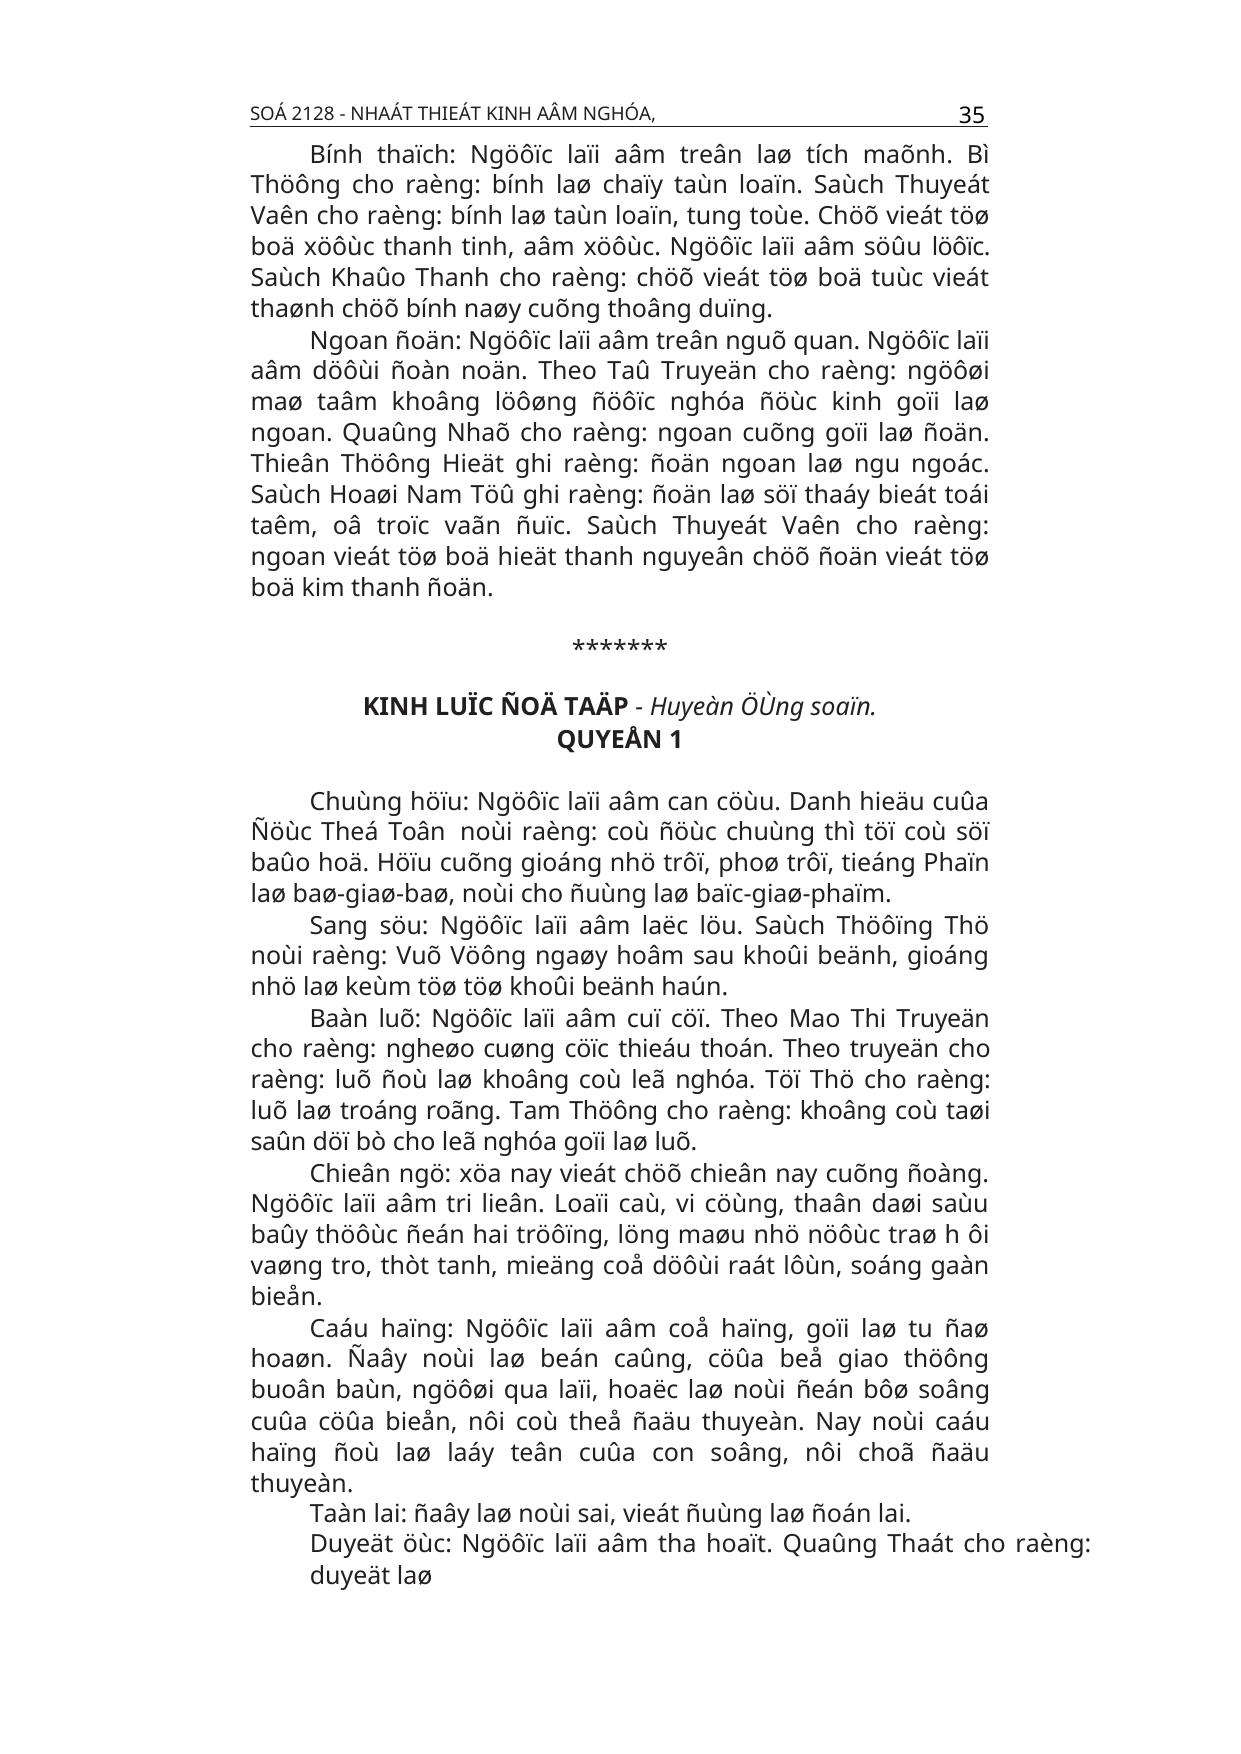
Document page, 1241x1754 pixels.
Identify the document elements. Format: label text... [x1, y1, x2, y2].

text Sang söu: Ngöôïc laïi aâm laëc löu. Saùch Thöôïng Thö noùi raèng: Vuõ Vöông ngaøy hoâm sau khoûi beänh, gioáng nhö laø keùm töø töø khoûi beänh haún. [250, 910, 990, 1003]
text Chieân ngö: xöa nay vieát chöõ chieân nay cuõng ñoàng. Ngöôïc laïi aâm tri lieân. Loaïi caù, vi cöùng, thaân daøi saùu baûy thöôùc ñeán hai tröôïng, löng maøu nhö nöôùc traø h ôi vaøng tro, thòt tanh, mieäng coå döôùi raát lôùn, soáng gaàn bieån. [250, 1158, 990, 1313]
text Baàn luõ: Ngöôïc laïi aâm cuï cöï. Theo Mao Thi Truyeän cho raèng: ngheøo cuøng cöïc thieáu thoán. Theo truyeän cho raèng: luõ ñoù laø khoâng coù leã nghóa. Töï Thö cho raèng: luõ laø troáng roãng. Tam Thöông cho raèng: khoâng coù taøi saûn döï bò cho leã nghóa goïi laø luõ. [250, 1003, 991, 1158]
text KINH LUÏC ÑOÄ TAÄP - Huyeàn ÖÙng soaïn. [256, 689, 984, 722]
text Taàn lai: ñaây laø noùi sai, vieát ñuùng laø ñoán lai. [309, 1499, 1092, 1528]
text Bính thaïch: Ngöôïc laïi aâm treân laø tích maõnh. Bì Thöông cho raèng: bính laø chaïy taùn loaïn. Saùch Thuyeát Vaên cho raèng: bính laø taùn loaïn, tung toùe. Chöõ vieát töø boä xöôùc thanh tinh, aâm xöôùc. Ngöôïc laïi aâm söûu löôïc. Saùch Khaûo Thanh cho raèng: chöõ vieát töø boä tuùc vieát thaønh chöõ bính naøy cuõng thoâng duïng. [250, 138, 990, 324]
text Chuùng höïu: Ngöôïc laïi aâm can cöùu. Danh hieäu cuûa Ñöùc Theá Toân noùi raèng: coù ñöùc chuùng thì töï coù söï baûo hoä. Höïu cuõng gioáng nhö trôï, phoø trôï, tieáng Phaïn laø baø-giaø-baø, noùi cho ñuùng laø baïc-giaø-phaïm. [250, 786, 990, 910]
subtitle QUYEÅN 1 [256, 722, 984, 755]
text ******* [256, 632, 984, 666]
text Caáu haïng: Ngöôïc laïi aâm coå haïng, goïi laø tu ñaø hoaøn. Ñaây noùi laø beán caûng, cöûa beå giao thöông buoân baùn, ngöôøi qua laïi, hoaëc laø noùi ñeán bôø soâng cuûa cöûa bieån, nôi coù theå ñaäu thuyeàn. Nay noùi caáu haïng ñoù laø laáy teân cuûa con soâng, nôi choã ñaäu thuyeàn. [250, 1313, 990, 1499]
text Duyeät öùc: Ngöôïc laïi aâm tha hoaït. Quaûng Thaát cho raèng: duyeät laø [309, 1528, 1092, 1591]
text Ngoan ñoän: Ngöôïc laïi aâm treân nguõ quan. Ngöôïc laïi aâm döôùi ñoàn noän. Theo Taû Truyeän cho raèng: ngöôøi maø taâm khoâng löôøng ñöôïc nghóa ñöùc kinh goïi laø ngoan. Quaûng Nhaõ cho raèng: ngoan cuõng goïi laø ñoän. Thieân Thöông Hieät ghi raèng: ñoän ngoan laø ngu ngoác. Saùch Hoaøi Nam Töû ghi raèng: ñoän laø söï thaáy bieát toái taêm, oâ troïc vaãn ñuïc. Saùch Thuyeát Vaên cho raèng: ngoan vieát töø boä hieät thanh nguyeân chöõ ñoän vieát töø boä kim thanh ñoän. [250, 324, 990, 604]
